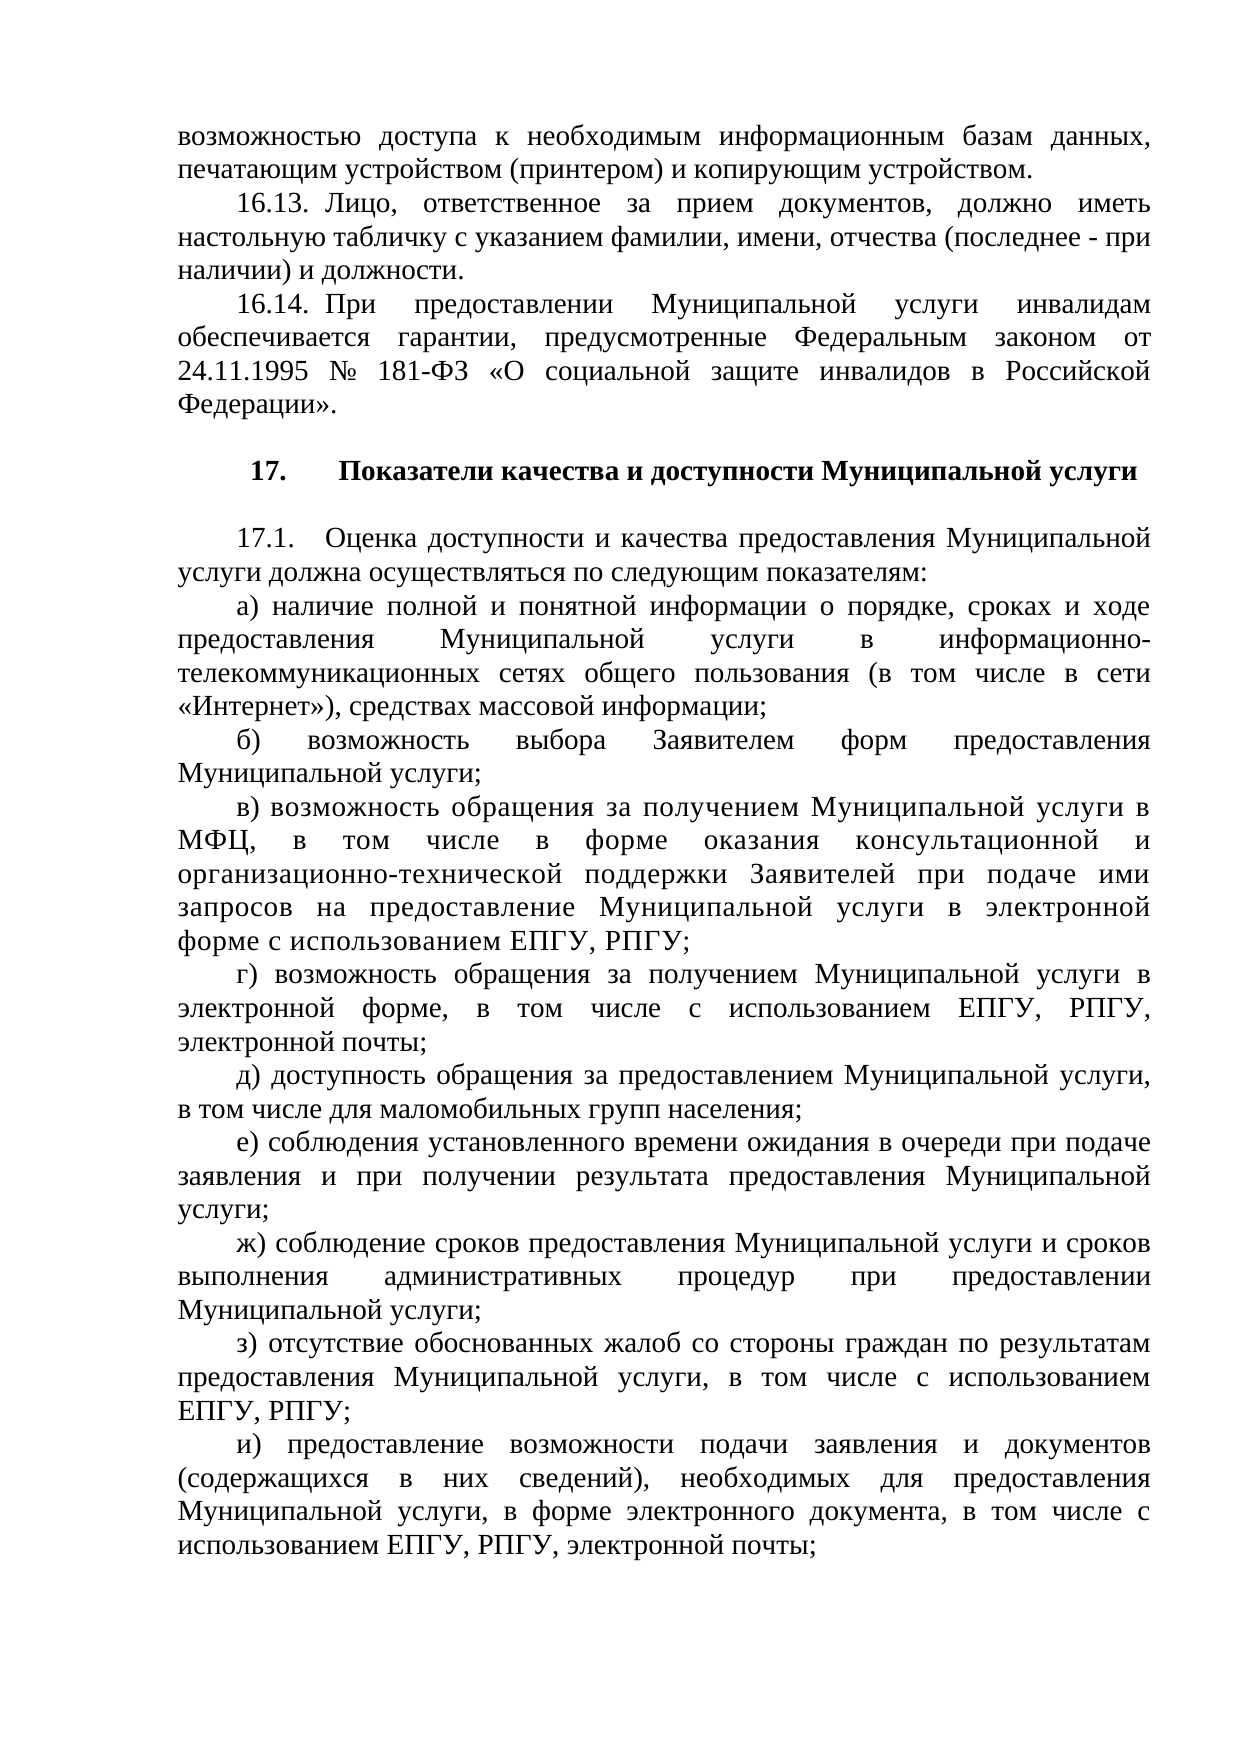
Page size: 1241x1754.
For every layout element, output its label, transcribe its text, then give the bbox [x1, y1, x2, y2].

text 17.1. Оценка доступности и качества предоставления Муниципальной услуги должна осуществляться по следующим показателям: [177, 521, 1152, 588]
text б) возможность выбора Заявителем форм предоставления Муниципальной услуги; [177, 722, 1152, 789]
text ж) соблюдение сроков предоставления Муниципальной услуги и сроков выполнения административных процедур при предоставлении Муниципальной услуги; [177, 1225, 1152, 1326]
text в) возможность обращения за получением Муниципальной услуги в МФЦ, в том числе в форме оказания консультационной и организационно-технической поддержки Заявителей при подаче ими запросов на предоставление Муниципальной услуги в электронной форме с использованием ЕПГУ, РПГУ; [177, 789, 1152, 957]
text г) возможность обращения за получением Муниципальной услуги в электронной форме, в том числе с использованием ЕПГУ, РПГУ, электронной почты; [177, 957, 1152, 1057]
text д) доступность обращения за предоставлением Муниципальной услуги, в том числе для маломобильных групп населения; [177, 1057, 1152, 1124]
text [177, 118, 1152, 185]
text а) наличие полной и понятной информации о порядке, сроках и ходе предоставления Муниципальной услуги в информационно-телекоммуникационных сетях общего пользования (в том числе в сети «Интернет»), средствах массовой информации; [177, 588, 1152, 722]
text е) соблюдения установленного времени ожидания в очереди при подаче заявления и при получении результата предоставления Муниципальной услуги; [177, 1124, 1152, 1225]
text 17. Показатели качества и доступности Муниципальной услуги [177, 453, 1152, 487]
text и) предоставление возможности подачи заявления и документов (содержащихся в них сведений), необходимых для предоставления Муниципальной услуги, в форме электронного документа, в том числе с использованием ЕПГУ, РПГУ, электронной почты; [177, 1426, 1152, 1560]
text 16.14. При предоставлении Муниципальной услуги инвалидам обеспечивается гарантии, предусмотренные Федеральным законом от 24.11.1995 № 181-ФЗ «О социальной защите инвалидов в Российской Федерации». [177, 286, 1152, 420]
text 16.13. Лицо, ответственное за прием документов, должно иметь настольную табличку с указанием фамилии, имени, отчества (последнее - при наличии) и должности. [177, 185, 1152, 286]
text з) отсутствие обоснованных жалоб со стороны граждан по результатам предоставления Муниципальной услуги, в том числе с использованием ЕПГУ, РПГУ; [177, 1326, 1152, 1426]
